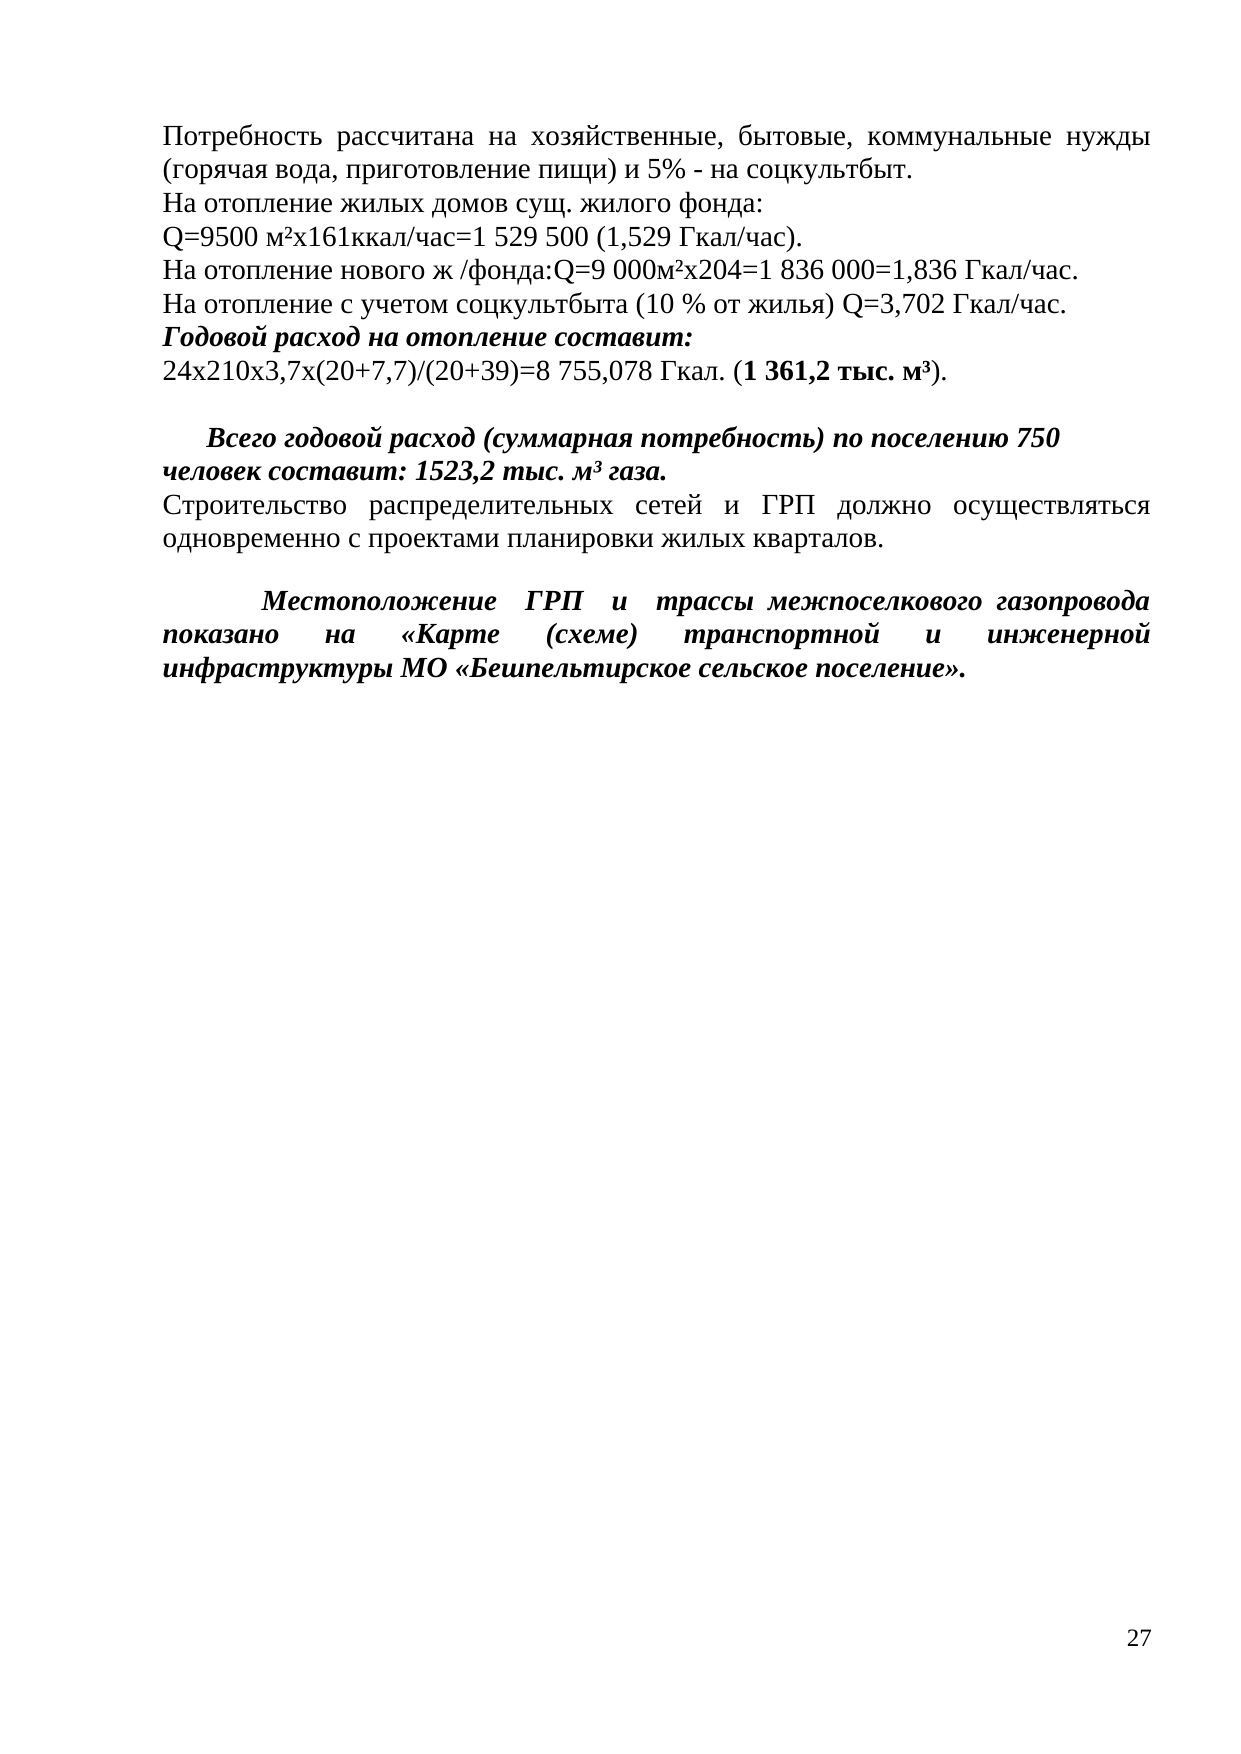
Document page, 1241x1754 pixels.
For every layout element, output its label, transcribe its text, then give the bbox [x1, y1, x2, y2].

text Местоположение ГРП и трассы межпоселкового газопровода показано на «Карте (схеме) транспортной и инженерной инфраструктуры МО «Бешпельтирское сельское поселение». [162, 583, 1152, 683]
text Q=9500 м²х161ккал/час=1 529 500 (1,529 Гкал/час). [162, 219, 1152, 252]
text Строительство распределительных сетей и ГРП должно осуществляться одновременно с проектами планировки жилых кварталов. [162, 487, 1152, 554]
text Годовой расход на отопление составит: [162, 319, 1152, 353]
text На отопление нового ж /фонда:Q=9 000м²х204=1 836 000=1,836 Гкал/час. [162, 252, 1152, 286]
text На отопление с учетом соцкультбыта (10 % от жилья) Q=3,702 Гкал/час. [162, 286, 1152, 319]
text Всего годовой расход (суммарная потребность) по поселению 750 человек составит: 1523,2 тыс. м³ газа. [162, 420, 1152, 487]
text 24х210х3,7х(20+7,7)/(20+39)=8 755,078 Гкал. (1 361,2 тыс. м³). [162, 353, 1152, 386]
text Потребность рассчитана на хозяйственные, бытовые, коммунальные нужды (горячая вода, приготовление пищи) и 5% - на соцкультбыт. [162, 118, 1152, 185]
text На отопление жилых домов сущ. жилого фонда: [162, 185, 1152, 219]
